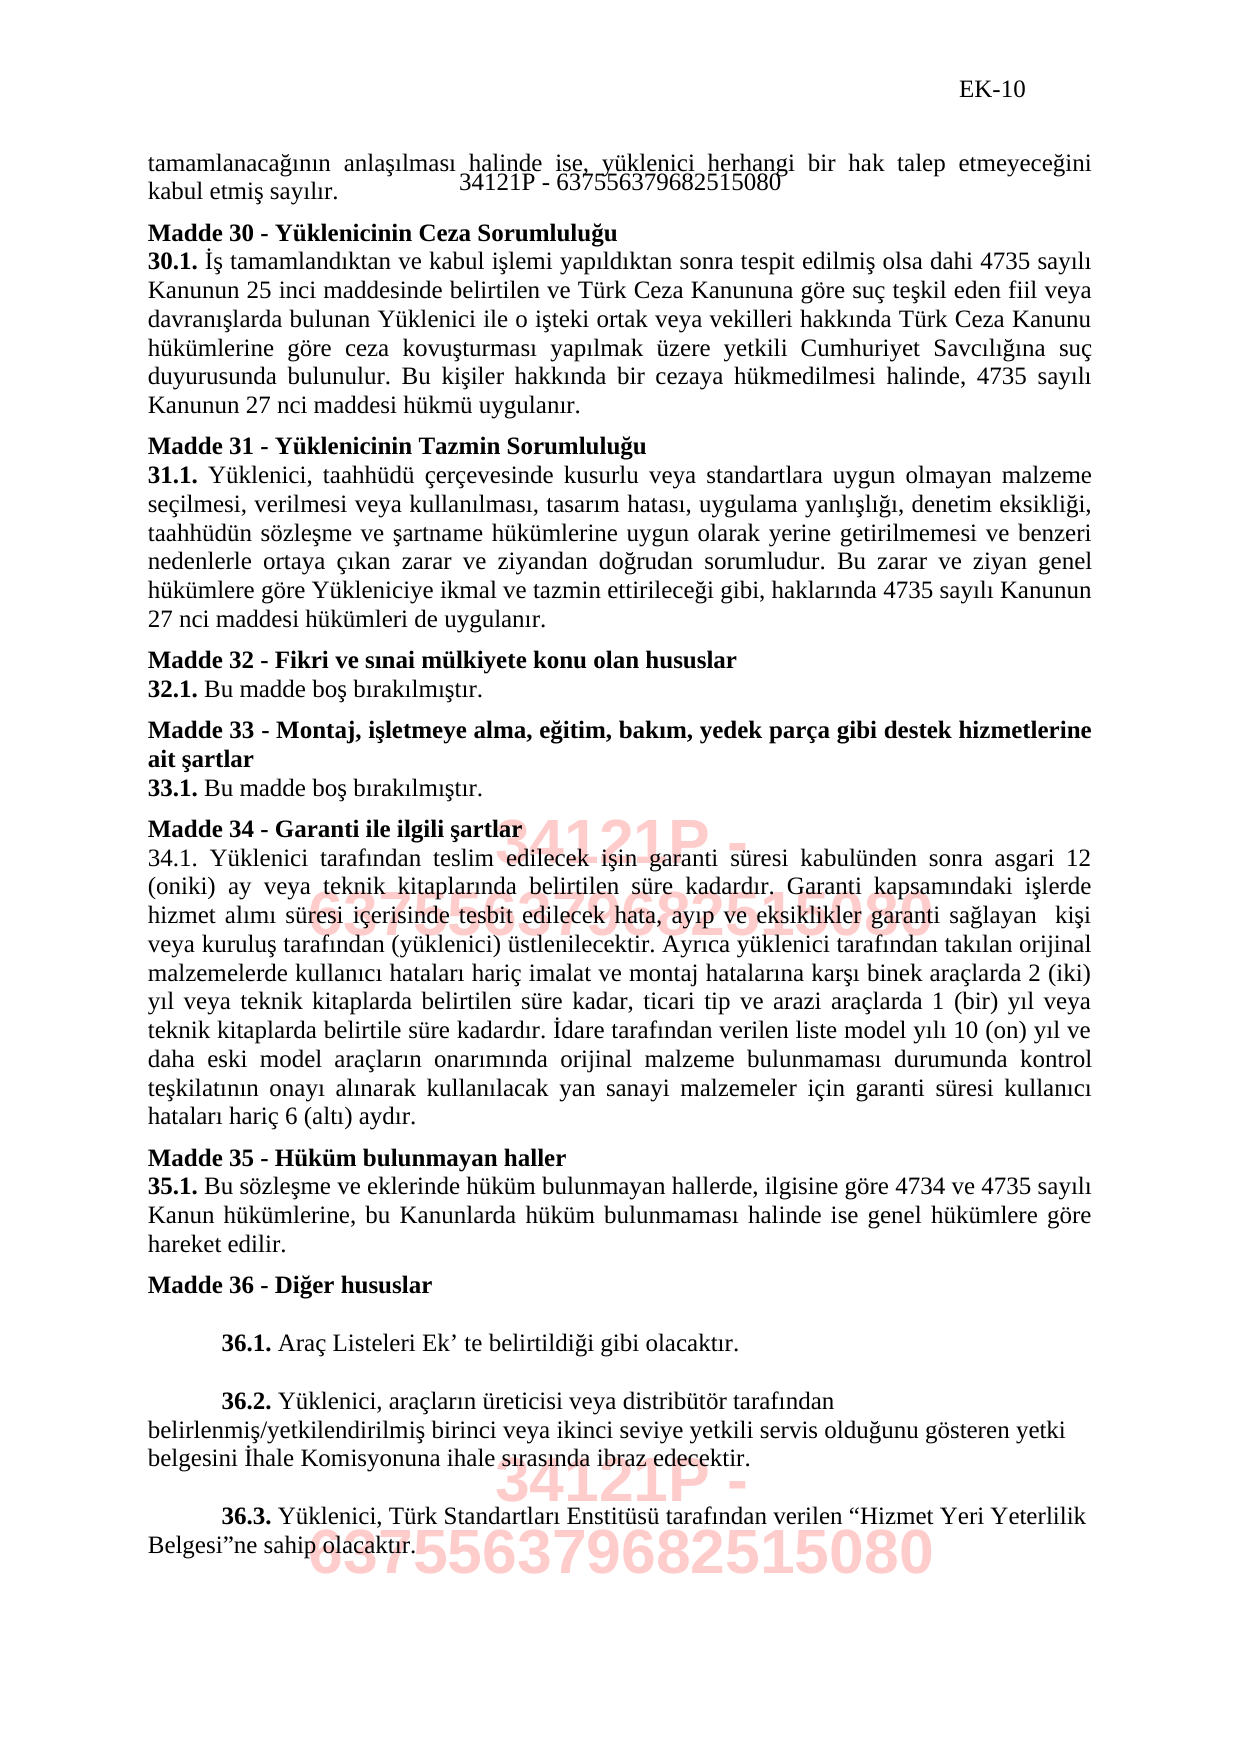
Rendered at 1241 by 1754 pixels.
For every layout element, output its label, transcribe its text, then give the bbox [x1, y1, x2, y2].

text 36.2. Yüklenici, araçların üreticisi veya distribütör tarafından belirlenmiş/yetkilendirilmiş birinci veya ikinci seviye yetkili servis olduğunu gösteren yetki belgesini İhale Komisyonuna ihale sırasında ibraz edecektir. [148, 1386, 1093, 1472]
text 32.1. Bu madde boş bırakılmıştır. [148, 674, 1093, 703]
text Madde 30 - Yüklenicinin Ceza Sorumluluğu [148, 218, 1093, 246]
text Madde 36 - Diğer hususlar [148, 1270, 1093, 1299]
text 36.3. Yüklenici, Türk Standartları Enstitüsü tarafından verilen “Hizmet Yeri Yeterlilik Belgesi”ne sahip olacaktır. [148, 1501, 1093, 1559]
text 34.1. Yüklenici tarafından teslim edilecek işin garanti süresi kabulünden sonra asgari 12 (oniki) ay veya teknik kitaplarında belirtilen süre kadardır. Garanti kapsamındaki işlerde hizmet alımı süresi içerisinde tesbit edilecek hata, ayıp ve eksiklikler garanti sağlayan kişi veya kuruluş tarafından (yüklenici) üstlenilecektir. Ayrıca yüklenici tarafından takılan orijinal malzemelerde kullanıcı hataları hariç imalat ve montaj hatalarına karşı binek araçlarda 2 (iki) yıl veya teknik kitaplarda belirtilen süre kadar, ticari tip ve arazi araçlarda 1 (bir) yıl veya teknik kitaplarda belirtile süre kadardır. İdare tarafından verilen liste model yılı 10 (on) yıl ve daha eski model araçların onarımında orijinal malzeme bulunmaması durumunda kontrol teşkilatının onayı alınarak kullanılacak yan sanayi malzemeler için garanti süresi kullanıcı hataları hariç 6 (altı) aydır. [148, 843, 1093, 1130]
text 35.1. Bu sözleşme ve eklerinde hüküm bulunmayan hallerde, ilgisine göre 4734 ve 4735 sayılı Kanun hükümlerine, bu Kanunlarda hüküm bulunmaması halinde ise genel hükümlere göre hareket edilir. [148, 1171, 1093, 1258]
text Madde 35 - Hüküm bulunmayan haller [148, 1143, 1093, 1171]
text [148, 148, 1093, 205]
text 31.1. Yüklenici, taahhüdü çerçevesinde kusurlu veya standartlara uygun olmayan malzeme seçilmesi, verilmesi veya kullanılması, tasarım hatası, uygulama yanlışlığı, denetim eksikliği, taahhüdün sözleşme ve şartname hükümlerine uygun olarak yerine getirilmemesi ve benzeri nedenlerle ortaya çıkan zarar ve ziyandan doğrudan sorumludur. Bu zarar ve ziyan genel hükümlere göre Yükleniciye ikmal ve tazmin ettirileceği gibi, haklarında 4735 sayılı Kanunun 27 nci maddesi hükümleri de uygulanır. [148, 460, 1093, 633]
text Madde 34 - Garanti ile ilgili şartlar [148, 814, 1093, 843]
text 30.1. İş tamamlandıktan ve kabul işlemi yapıldıktan sonra tespit edilmiş olsa dahi 4735 sayılı Kanunun 25 inci maddesinde belirtilen ve Türk Ceza Kanununa göre suç teşkil eden fiil veya davranışlarda bulunan Yüklenici ile o işteki ortak veya vekilleri hakkında Türk Ceza Kanunu hükümlerine göre ceza kovuşturması yapılmak üzere yetkili Cumhuriyet Savcılığına suç duyurusunda bulunulur. Bu kişiler hakkında bir cezaya hükmedilmesi halinde, 4735 sayılı Kanunun 27 nci maddesi hükmü uygulanır. [148, 246, 1093, 419]
text 36.1. Araç Listeleri Ek’ te belirtildiği gibi olacaktır. [148, 1328, 1093, 1357]
text Madde 32 - Fikri ve sınai mülkiyete konu olan hususlar [148, 645, 1093, 674]
text Madde 31 - Yüklenicinin Tazmin Sorumluluğu [148, 431, 1093, 460]
text Madde 33 - Montaj, işletmeye alma, eğitim, bakım, yedek parça gibi destek hizmetlerine ait şartlar [148, 715, 1093, 773]
text 33.1. Bu madde boş bırakılmıştır. [148, 773, 1093, 801]
